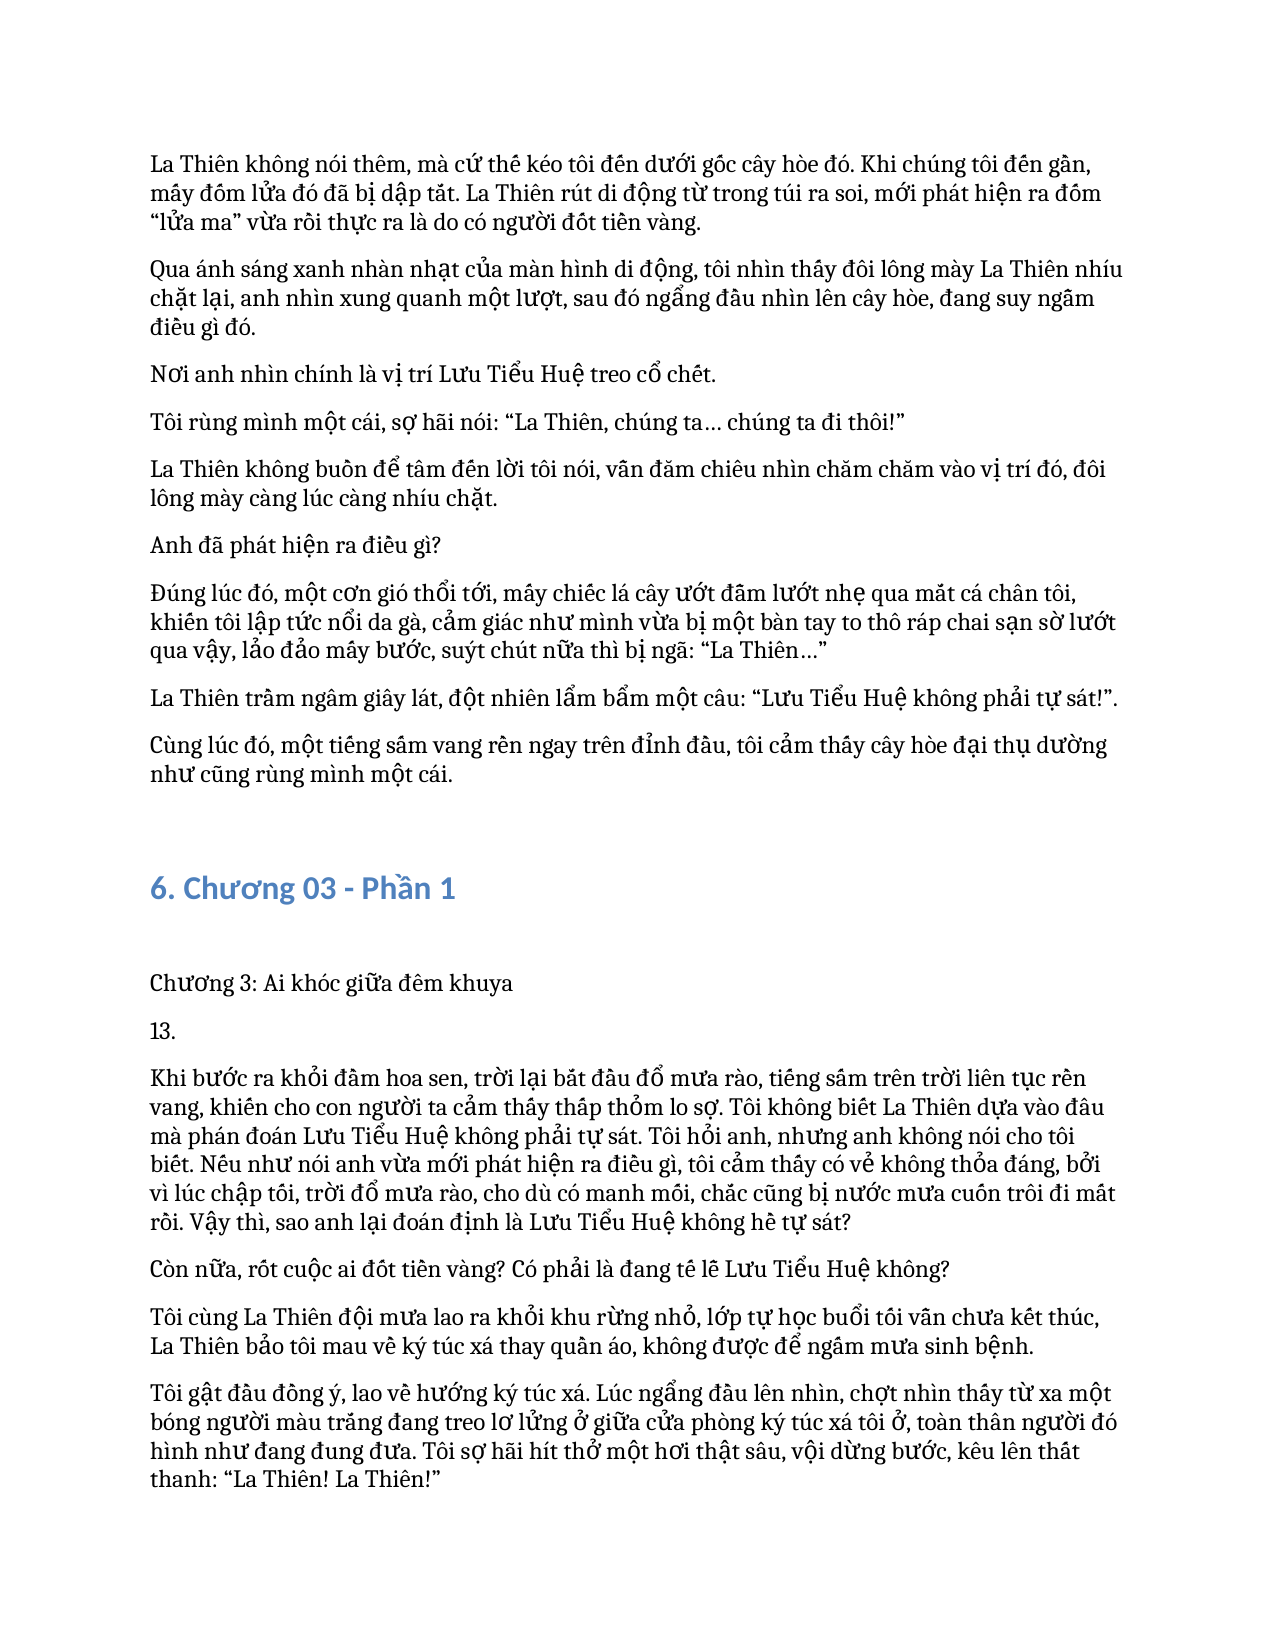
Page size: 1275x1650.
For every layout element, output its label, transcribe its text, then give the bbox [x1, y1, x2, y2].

text Khi bước ra khỏi đầm hoa sen, trời lại bắt đầu đổ mưa rào, tiếng sấm trên trời liên tục rền vang, khiến cho con người ta cảm thấy thấp thỏm lo sợ. Tôi không biết La Thiên dựa vào đâu mà phán đoán Lưu Tiểu Huệ không phải tự sát. Tôi hỏi anh, nhưng anh không nói cho tôi biết. Nếu như nói anh vừa mới phát hiện ra điều gì, tôi cảm thấy có vẻ không thỏa đáng, bởi vì lúc chập tối, trời đổ mưa rào, cho dù có manh mối, chắc cũng bị nước mưa cuốn trôi đi mất rồi. Vậy thì, sao anh lại đoán định là Lưu Tiểu Huệ không hề tự sát? [150, 1064, 1125, 1237]
text Anh đã phát hiện ra điều gì? [150, 531, 1125, 560]
text La Thiên trầm ngâm giây lát, đột nhiên lẩm bẩm một câu: “Lưu Tiểu Huệ không phải tự sát!”. [150, 684, 1125, 712]
text Tôi gật đầu đồng ý, lao về hướng ký túc xá. Lúc ngẩng đầu lên nhìn, chợt nhìn thấy từ xa một bóng người màu trắng đang treo lơ lửng ở giữa cửa phòng ký túc xá tôi ở, toàn thân người đó hình như đang đung đưa. Tôi sợ hãi hít thở một hơi thật sâu, vội dừng bước, kêu lên thất thanh: “La Thiên! La Thiên!” [150, 1379, 1125, 1494]
text Đúng lúc đó, một cơn gió thổi tới, mấy chiếc lá cây ướt đẫm lướt nhẹ qua mắt cá chân tôi, khiến tôi lập tức nổi da gà, cảm giác như mình vừa bị một bàn tay to thô ráp chai sạn sờ lướt qua vậy, lảo đảo mấy bước, suýt chút nữa thì bị ngã: “La Thiên…” [150, 579, 1125, 665]
subtitle 6. Chương 03 - Phần 1 [150, 867, 1125, 908]
text Còn nữa, rốt cuộc ai đốt tiền vàng? Có phải là đang tế lễ Lưu Tiểu Huệ không? [150, 1255, 1125, 1284]
text Qua ánh sáng xanh nhàn nhạt của màn hình di động, tôi nhìn thấy đôi lông mày La Thiên nhíu chặt lại, anh nhìn xung quanh một lượt, sau đó ngẩng đầu nhìn lên cây hòe, đang suy ngẫm điều gì đó. [150, 255, 1125, 341]
text Chương 3: Ai khóc giữa đêm khuya [150, 912, 1125, 998]
text La Thiên không buồn để tâm đến lời tôi nói, vẫn đăm chiêu nhìn chăm chăm vào vị trí đó, đôi lông mày càng lúc càng nhíu chặt. [150, 455, 1125, 512]
text Tôi rùng mình một cái, sợ hãi nói: “La Thiên, chúng ta… chúng ta đi thôi!” [150, 407, 1125, 436]
text Tôi cùng La Thiên đội mưa lao ra khỏi khu rừng nhỏ, lớp tự học buổi tối vẫn chưa kết thúc, La Thiên bảo tôi mau về ký túc xá thay quần áo, không được để ngấm mưa sinh bệnh. [150, 1303, 1125, 1360]
text La Thiên không nói thêm, mà cứ thế kéo tôi đến dưới gốc cây hòe đó. Khi chúng tôi đến gần, mấy đốm lửa đó đã bị dập tắt. La Thiên rút di động từ trong túi ra soi, mới phát hiện ra đốm “lửa ma” vừa rồi thực ra là do có người đốt tiền vàng. [150, 150, 1125, 236]
text Nơi anh nhìn chính là vị trí Lưu Tiểu Huệ treo cổ chết. [150, 360, 1125, 389]
text Cùng lúc đó, một tiếng sấm vang rền ngay trên đỉnh đầu, tôi cảm thấy cây hòe đại thụ dường như cũng rùng mình một cái. [150, 731, 1125, 846]
text 13. [150, 1017, 1125, 1045]
